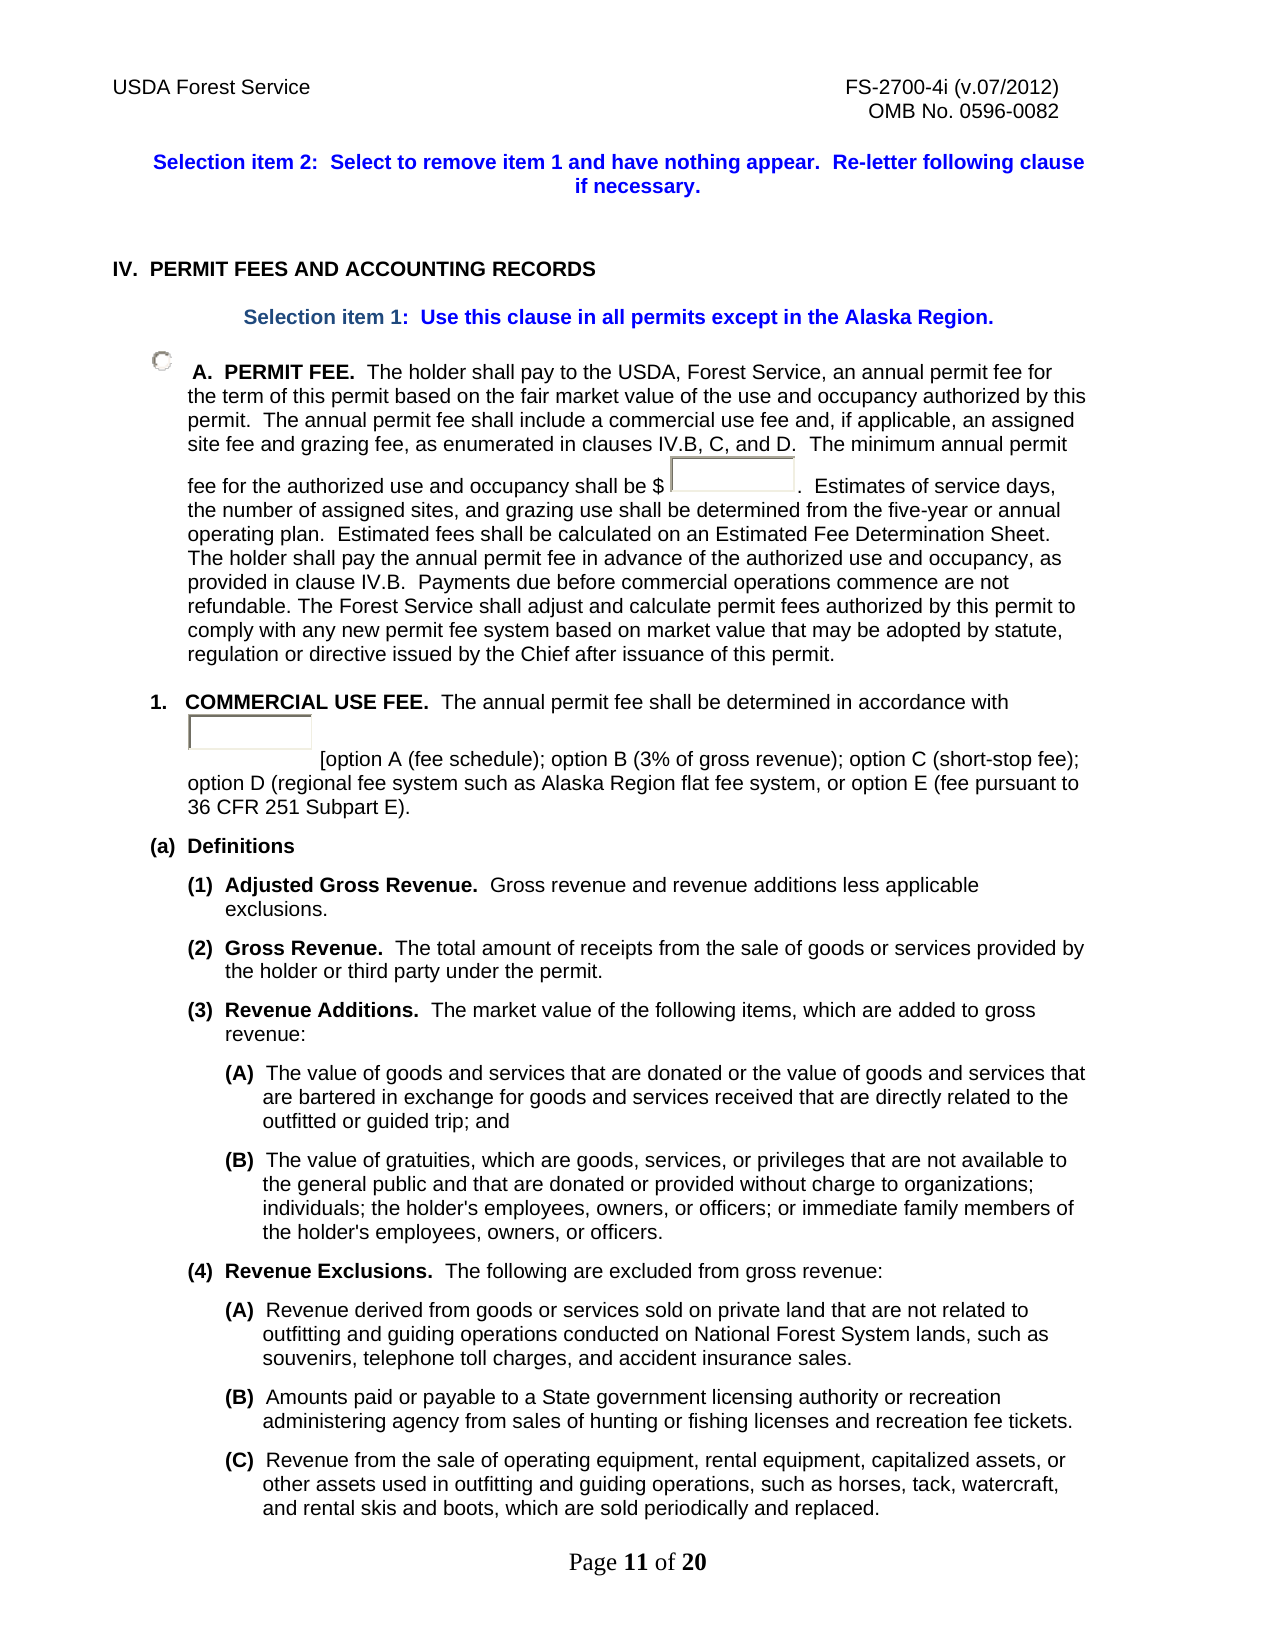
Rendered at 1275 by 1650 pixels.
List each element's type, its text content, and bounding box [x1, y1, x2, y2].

text (1) Adjusted Gross Revenue. Gross revenue and revenue additions less applicable exclusions. [187, 872, 1087, 920]
text (C) Revenue from the sale of operating equipment, rental equipment, capitalized assets, or other assets used in outfitting and guiding operations, such as horses, tack, watercraft, and rental skis and boots, which are sold periodically and replaced. [225, 1448, 1087, 1519]
text Selection item 2: Select to remove item 1 and have nothing appear. Re-letter following clause if necessary. [150, 150, 1087, 198]
text 1. COMMERCIAL USE FEE. The annual permit fee shall be determined in accordance with [option A (fee schedule); option B (3% of gross revenue); option C (short-stop fee); option D (regional fee system such as Alaska Region flat fee system, or option E (fee pursuant to 36 CFR 251 Subpart E). [150, 690, 1087, 818]
text (B) The value of gratuities, which are goods, services, or privileges that are not available to the general public and that are donated or provided without charge to organizations; individuals; the holder's employees, owners, or officers; or immediate family members of the holder's employees, owners, or officers. [225, 1148, 1087, 1244]
text (B) Amounts paid or payable to a State government licensing authority or recreation administering agency from sales of hunting or fishing licenses and recreation fee tickets. [225, 1385, 1087, 1433]
text (A) Revenue derived from goods or services sold on private land that are not related to outfitting and guiding operations conducted on National Forest System lands, such as souvenirs, telephone toll charges, and accident insurance sales. [225, 1298, 1087, 1370]
text A. PERMIT FEE. The holder shall pay to the USDA, Forest Service, an annual permit fee for the term of this permit based on the fair market value of the use and occupancy authorized by this permit. The annual permit fee shall include a commercial use fee and, if applicable, an assigned site fee and grazing fee, as enumerated in clauses IV.B, C, and D. The minimum annual permit fee for the authorized use and occupancy shall be $ . Estimates of service days, the number of assigned sites, and grazing use shall be determined from the five-year or annual operating plan. Estimated fees shall be calculated on an Estimated Fee Determination Sheet. The holder shall pay the annual permit fee in advance of the authorized use and occupancy, as provided in clause IV.B. Payments due before commercial operations commence are not refundable. The Forest Service shall adjust and calculate permit fees authorized by this permit to comply with any new permit fee system based on market value that may be adopted by statute, regulation or directive issued by the Chief after issuance of this permit. [150, 343, 1087, 666]
text (4) Revenue Exclusions. The following are excluded from gross revenue: [187, 1259, 1087, 1283]
text IV. PERMIT FEES AND ACCOUNTING RECORDS [112, 257, 1087, 281]
text (a) Definitions [150, 833, 1087, 857]
text (3) Revenue Additions. The market value of the following items, which are added to gross revenue: [187, 998, 1087, 1046]
text Selection item 1: Use this clause in all permits except in the Region. [150, 304, 1087, 328]
text (A) The value of goods and services that are donated or the value of goods and services that are bartered in exchange for goods and services received that are directly related to the outfitted or guided trip; and [225, 1061, 1087, 1133]
text (2) Gross Revenue. The total amount of receipts from the sale of goods or services provided by the holder or third party under the permit. [187, 935, 1087, 983]
